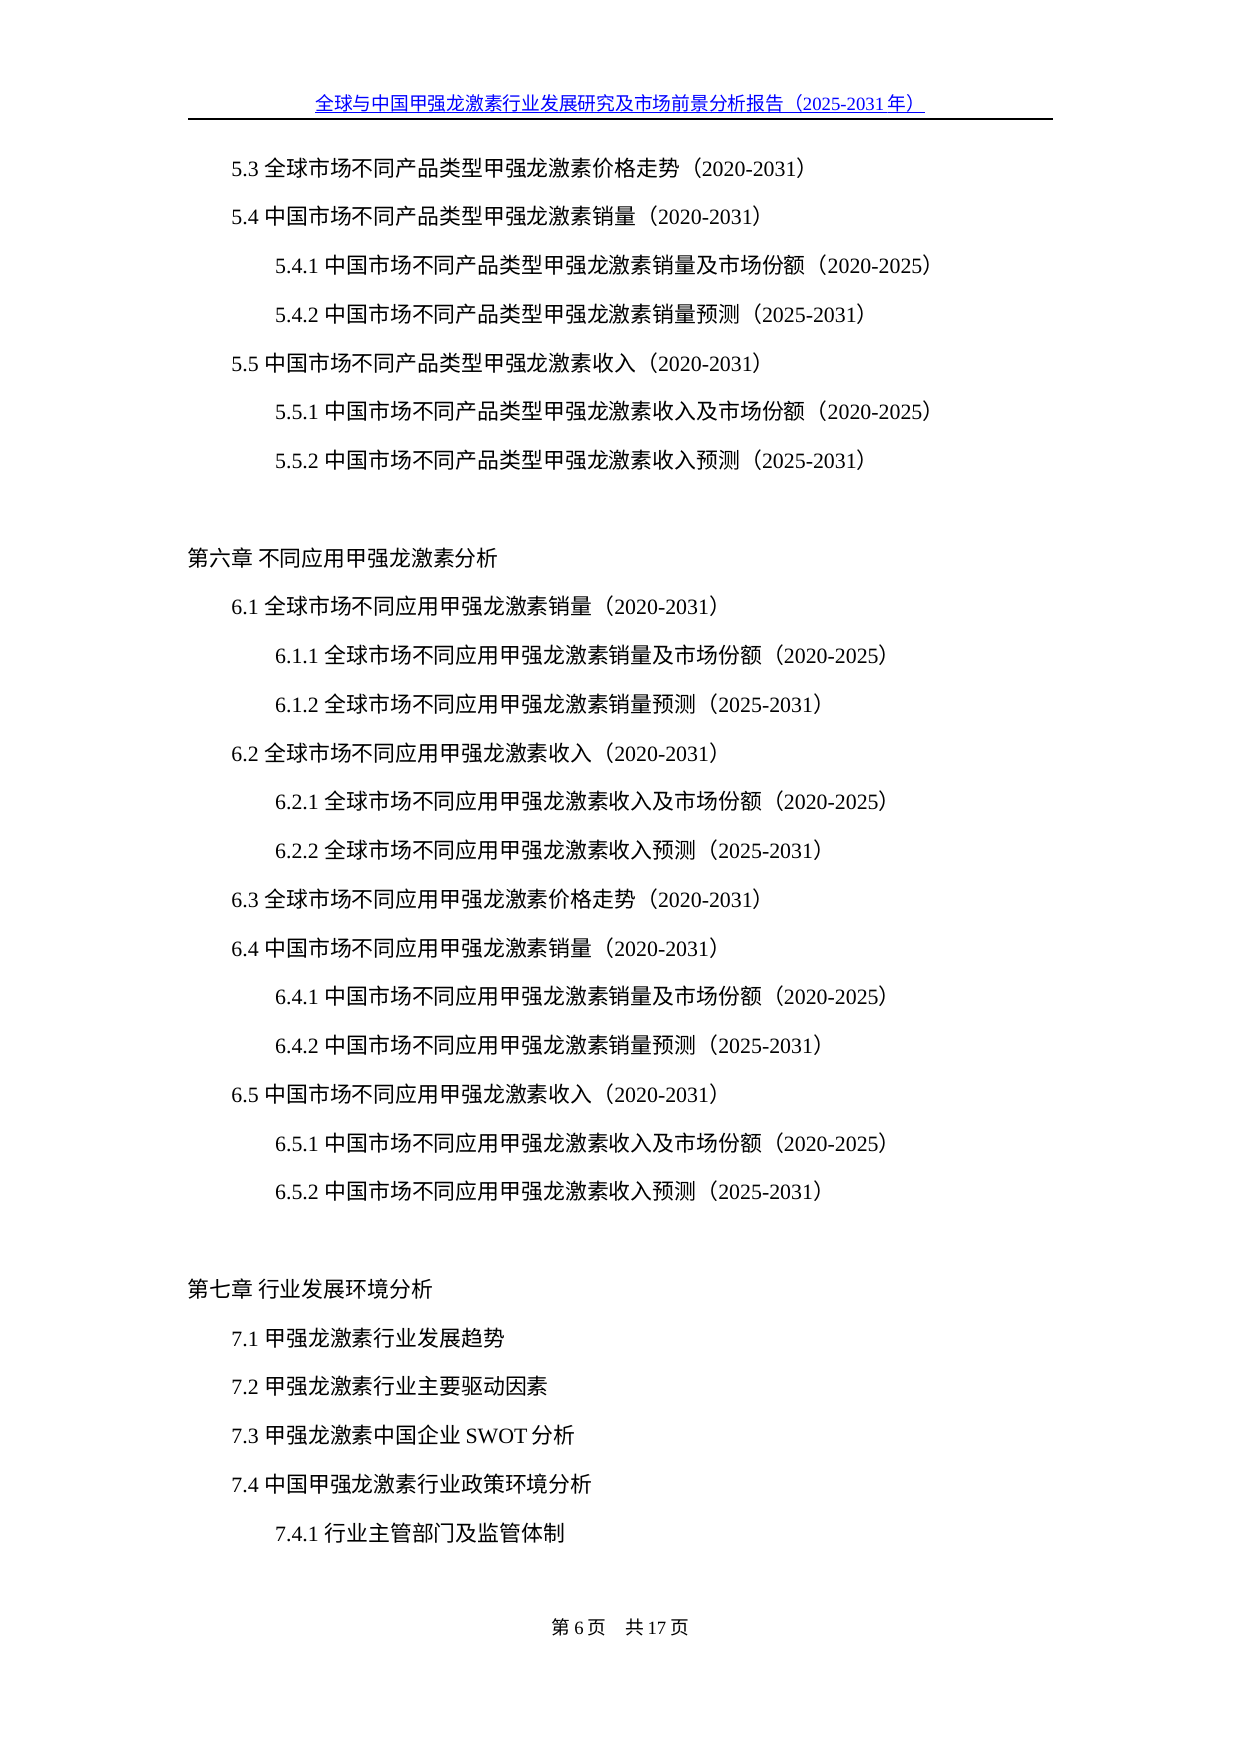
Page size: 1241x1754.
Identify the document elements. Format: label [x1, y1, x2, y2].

text [187, 150, 1053, 1548]
